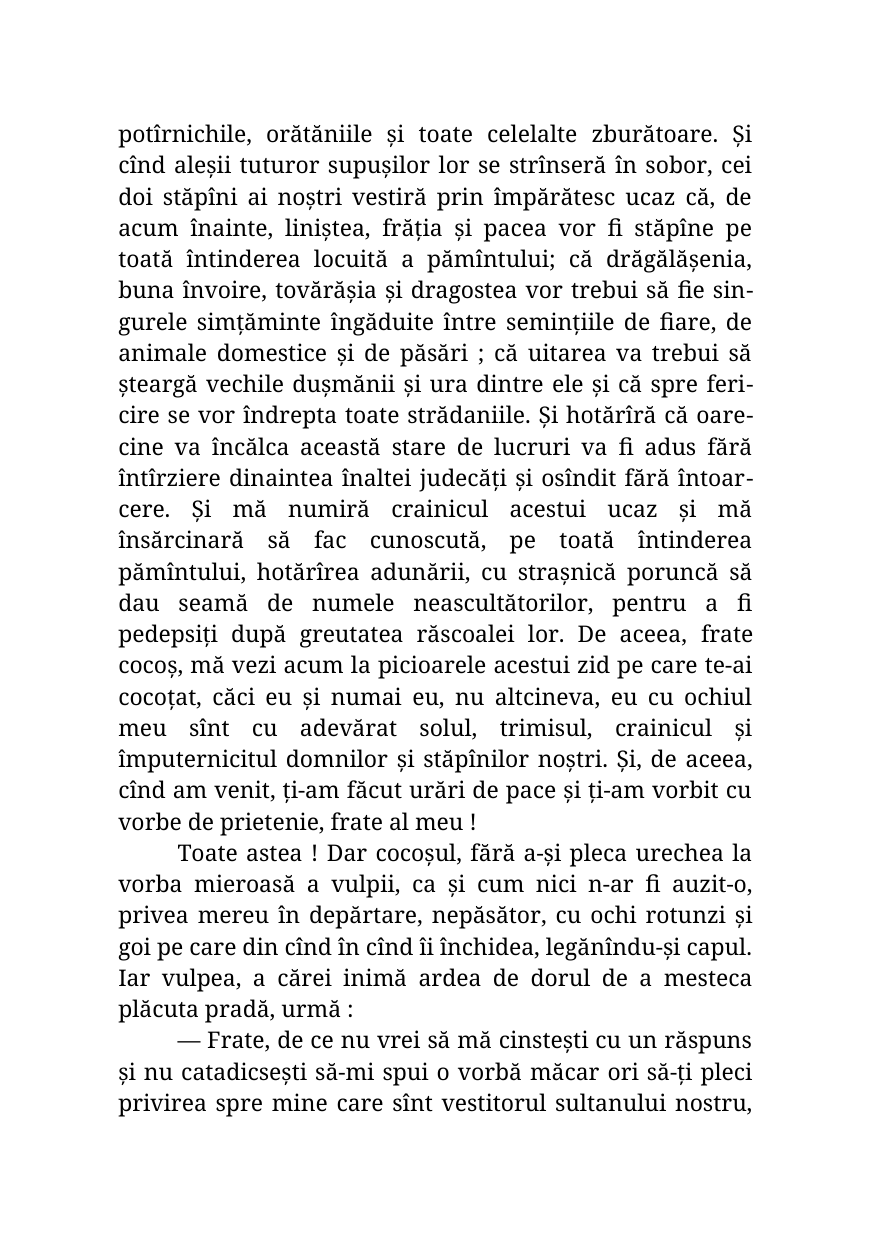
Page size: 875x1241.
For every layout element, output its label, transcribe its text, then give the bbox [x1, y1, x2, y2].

text Toate astea ! Dar cocoşul, fără a-şi pleca urechea la vorba mieroasă a vulpii, ca şi cum nici n-ar fi auzit-o, privea mereu în depărtare, nepăsător, cu ochi rotunzi şi goi pe care din cînd în cînd îi închidea, legănîndu-şi capul. Iar vulpea, a cărei inimă ardea de dorul de a mesteca plăcuta pradă, urmă : [118, 837, 753, 1024]
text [118, 1024, 753, 1118]
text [118, 118, 753, 837]
